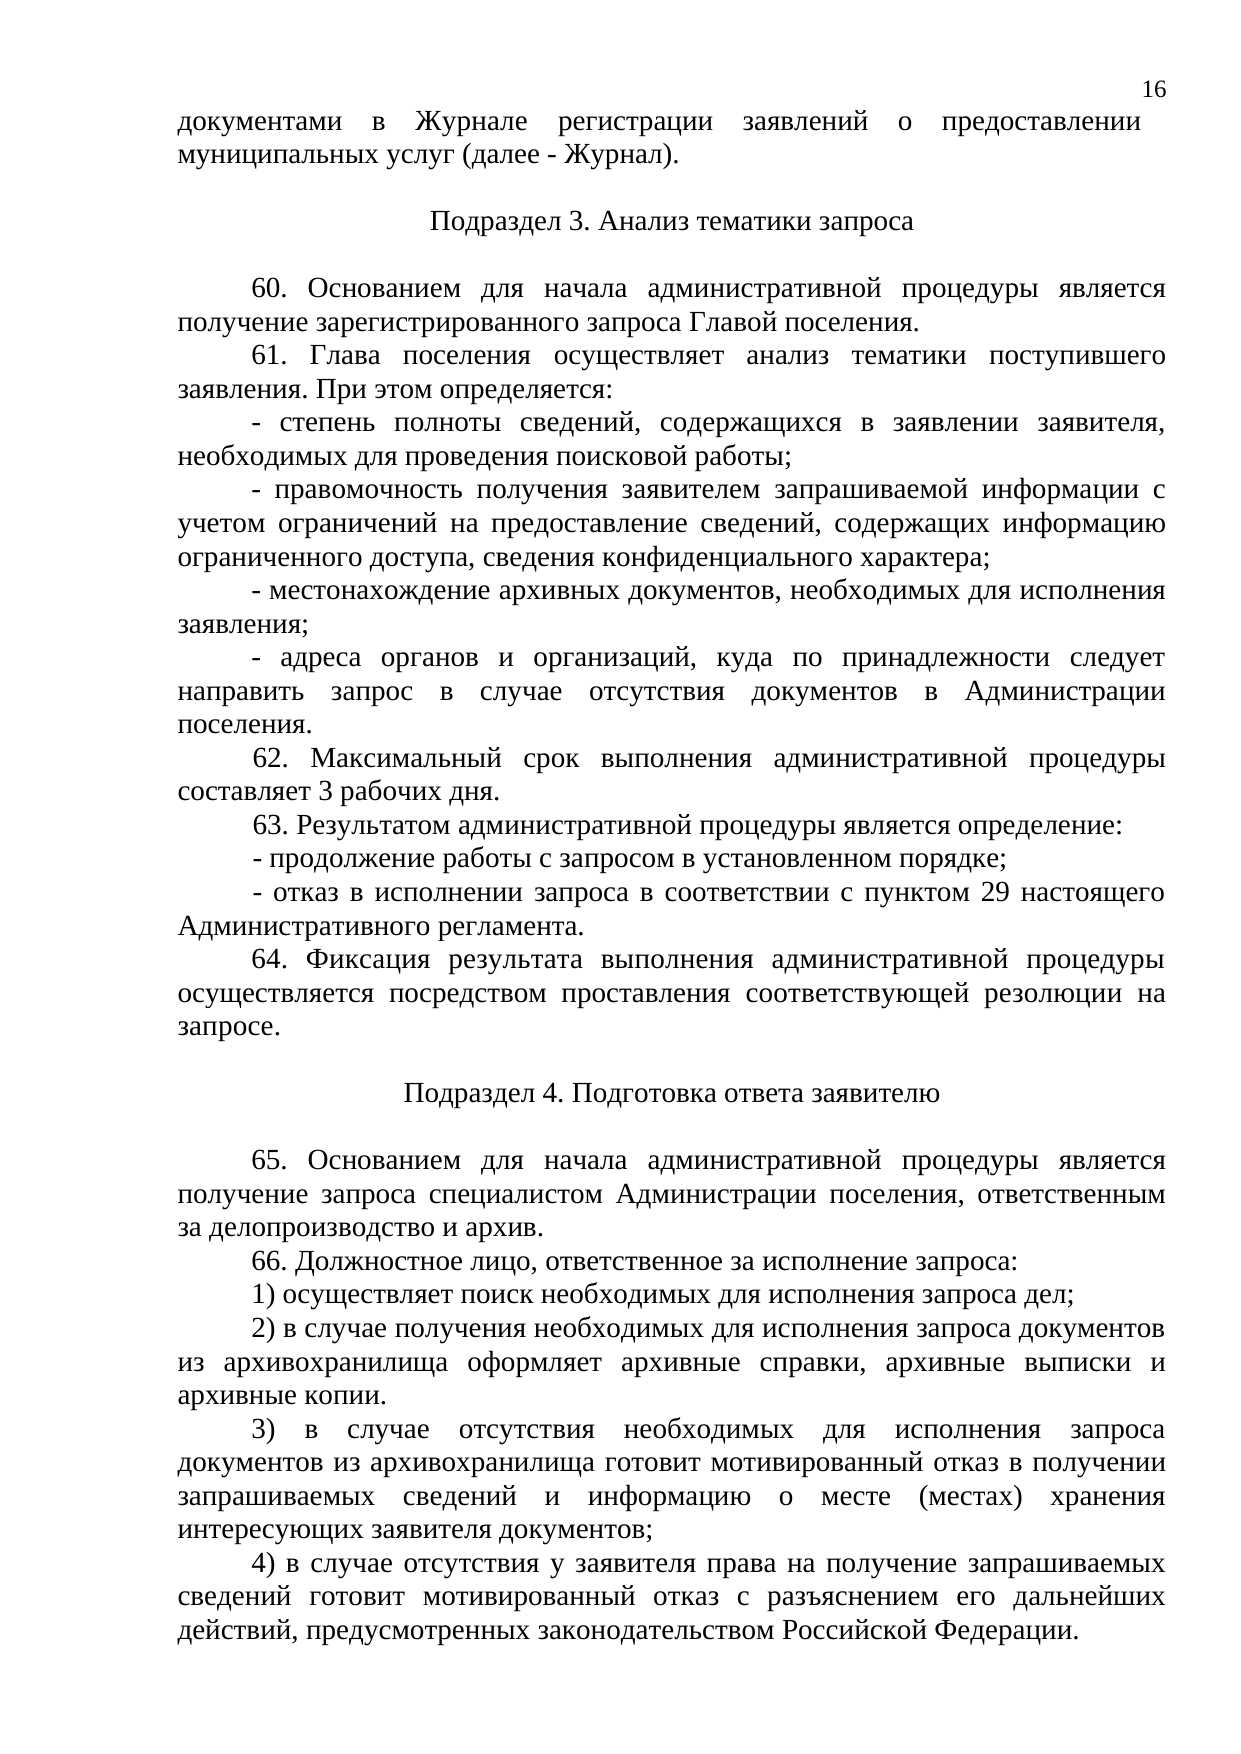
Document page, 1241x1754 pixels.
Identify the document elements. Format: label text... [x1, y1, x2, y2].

text - местонахождение архивных документов, необходимых для исполнения заявления; [177, 572, 1167, 639]
text - отказ в исполнении запроса в соответствии с пунктом 29 настоящего Административного регламента. [177, 874, 1167, 941]
text 62. Максимальный срок выполнения административной процедуры составляет 3 рабочих дня. [177, 740, 1167, 807]
text - адреса органов и организаций, куда по принадлежности следует направить запрос в случае отсутствия документов в Администрации поселения. [177, 639, 1167, 740]
text 65. Основанием для начала административной процедуры является получение запроса специалистом Администрации поселения, ответственным за делопроизводство и архив. [177, 1142, 1167, 1243]
text - правомочность получения заявителем запрашиваемой информации с учетом ограничений на предоставление сведений, содержащих информацию ограниченного доступа, сведения конфиденциального характера; [177, 472, 1167, 572]
text 60. Основанием для начала административной процедуры является получение зарегистрированного запроса Главой поселения. [177, 270, 1167, 337]
text 63. Результатом административной процедуры является определение: [177, 807, 1167, 841]
text 3) в случае отсутствия необходимых для исполнения запроса документов из архивохранилища готовит мотивированный отказ в получении запрашиваемых сведений и информацию о месте (местах) хранения интересующих заявителя документов; [177, 1411, 1167, 1545]
text 61. Глава поселения осуществляет анализ тематики поступившего заявления. При этом определяется: [177, 337, 1167, 404]
text Подраздел 3. Анализ тематики запроса [177, 203, 1167, 237]
text 4) в случае отсутствия у заявителя права на получение запрашиваемых сведений готовит мотивированный отказ с разъяснением его дальнейших действий, предусмотренных законодательством Российской Федерации. [177, 1545, 1167, 1646]
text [177, 103, 1167, 170]
text - степень полноты сведений, содержащихся в заявлении заявителя, необходимых для проведения поисковой работы; [177, 404, 1167, 472]
text 64. Фиксация результата выполнения административной процедуры осуществляется посредством проставления соответствующей резолюции на запросе. [177, 941, 1167, 1042]
text 2) в случае получения необходимых для исполнения запроса документов из архивохранилища оформляет архивные справки, архивные выписки и архивные копии. [177, 1310, 1167, 1411]
text 1) осуществляет поиск необходимых для исполнения запроса дел; [177, 1277, 1167, 1310]
text - продолжение работы с запросом в установленном порядке; [177, 841, 1167, 874]
text 66. Должностное лицо, ответственное за исполнение запроса: [177, 1243, 1167, 1277]
text Подраздел 4. Подготовка ответа заявителю [177, 1075, 1167, 1109]
